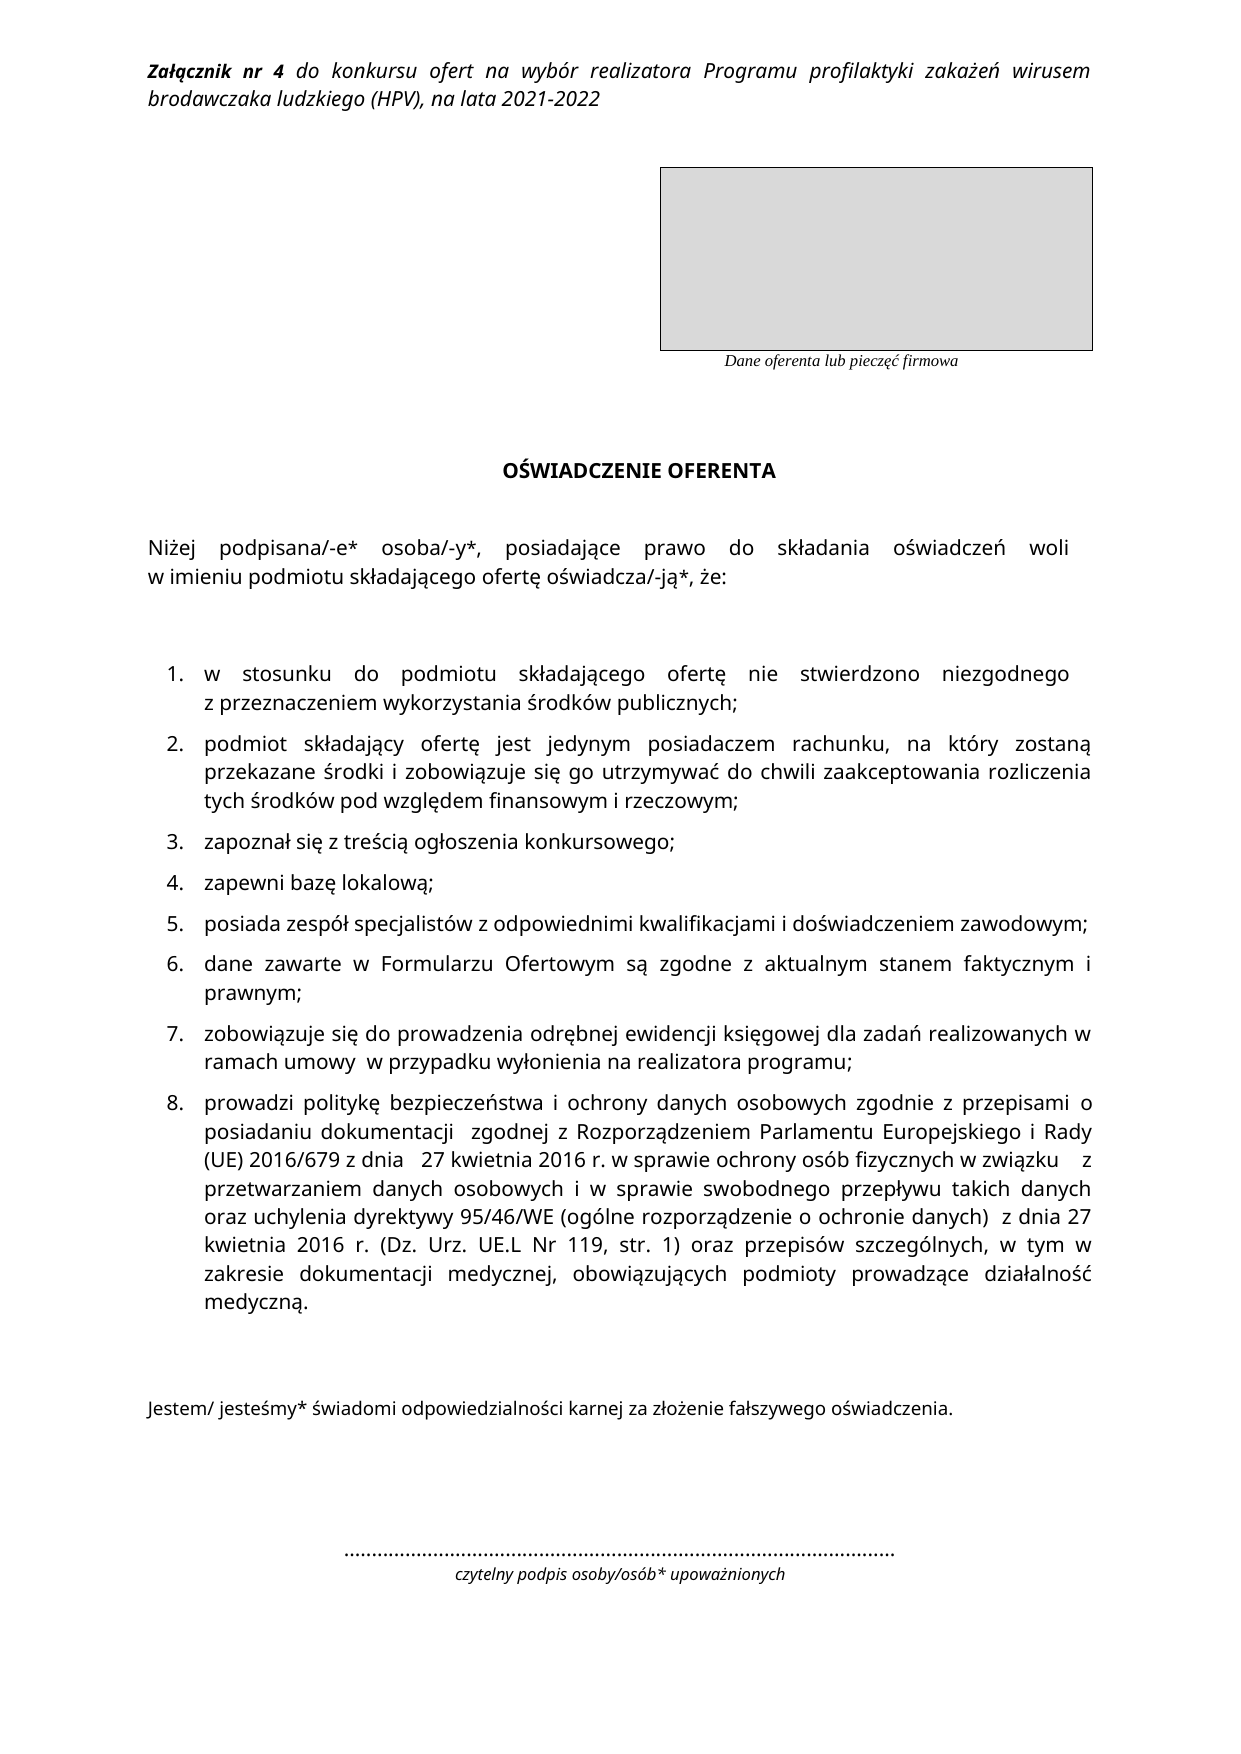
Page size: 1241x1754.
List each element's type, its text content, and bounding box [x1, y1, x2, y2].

list w stosunku do podmiotu składającego ofertę nie stwierdzono niezgodnego z przeznaczeniem wykorzystania środków publicznych; [166, 659, 1093, 716]
list posiada zespół specjalistów z odpowiednimi kwalifikacjami i doświadczeniem zawodowym; [166, 909, 1093, 937]
text Niżej podpisana/-e* osoba/-y*, posiadające prawo do składania oświadczeń woli w imieniu podmiotu składającego ofertę oświadcza/-ją*, że: [148, 533, 1093, 590]
list podmiot składający ofertę jest jedynym posiadaczem rachunku, na który zostaną przekazane środki i zobowiązuje się go utrzymywać do chwili zaakceptowania rozliczenia tych środków pod względem finansowym i rzeczowym; [166, 729, 1093, 814]
list zapoznał się z treścią ogłoszenia konkursowego; [166, 827, 1093, 855]
title OŚWIADCZENIE OFERENTA [185, 456, 1093, 484]
table_header [661, 168, 1092, 350]
text ................................................................................................... [148, 1534, 1093, 1563]
list dane zawarte w Formularzu Ofertowym są zgodne z aktualnym stanem faktycznym i prawnym; [166, 949, 1093, 1006]
list zobowiązuje się do prowadzenia odrębnej ewidencji księgowej dla zadań realizowanych w ramach umowy w przypadku wyłonienia na realizatora programu; [166, 1019, 1093, 1076]
subtitle Załącznik nr 4 do konkursu ofert na wybór realizatora Programu profilaktyki zakażeń wirusem brodawczaka ludzkiego (HPV), na lata 2021-2022 [148, 56, 1093, 113]
list prowadzi politykę bezpieczeństwa i ochrony danych osobowych zgodnie z przepisami o posiadaniu dokumentacji zgodnej z Rozporządzeniem Parlamentu Europejskiego i Rady (UE) 2016/679 z dnia 27 kwietnia 2016 r. w sprawie ochrony osób fizycznych w związku z przetwarzaniem danych osobowych i w sprawie swobodnego przepływu takich danych oraz uchylenia dyrektywy 95/46/WE (ogólne rozporządzenie o ochronie danych) z dnia 27 kwietnia 2016 r. (Dz. Urz. UE.L Nr 119, str. 1) oraz przepisów szczególnych, w tym w zakresie dokumentacji medycznej, obowiązujących podmioty prowadzące działalność medyczną. [166, 1088, 1093, 1316]
text czytelny podpis osoby/osób* upoważnionych [148, 1563, 1093, 1586]
text Jestem/ jesteśmy* świadomi odpowiedzialności karnej za złożenie fałszywego oświadczenia. [148, 1395, 1093, 1421]
title Dane oferenta lub pieczęć firmowa [554, 351, 1093, 370]
list zapewni bazę lokalową; [166, 868, 1093, 896]
